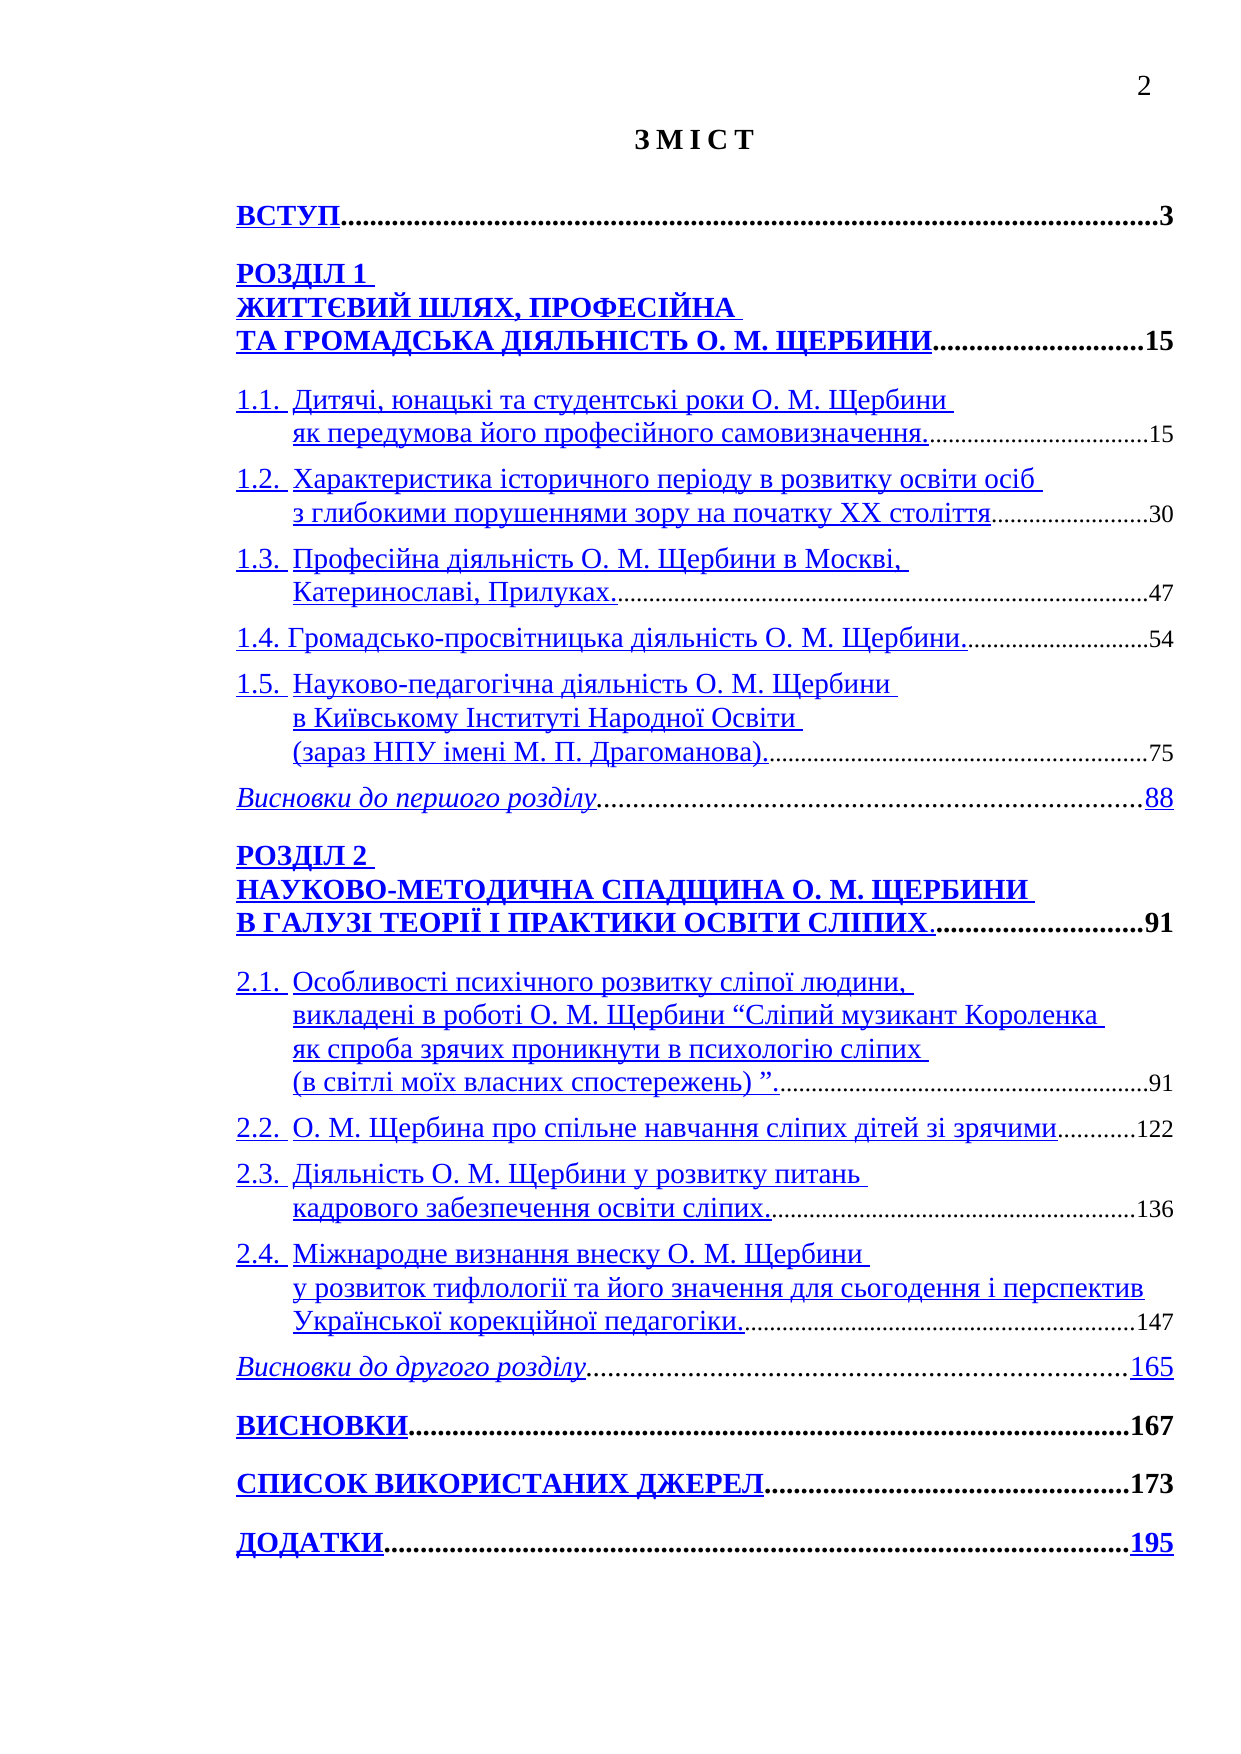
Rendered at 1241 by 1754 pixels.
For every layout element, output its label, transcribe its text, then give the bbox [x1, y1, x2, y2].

text Висновки до першого розділу 88 [236, 780, 1152, 813]
text СПИСОК ВИКОРИСТАНИХ ДЖЕРЕЛ 173 [236, 1466, 1152, 1500]
text РОЗДІЛ 1 Життєвий шлях, професійна та громадська діяльність О. М. Щербини 15 [236, 256, 1152, 357]
text 1.2. Характеристика історичного періоду в розвитку освіти осіб з глибокими порушеннями зору на початку ХХ століття 30 [236, 461, 1152, 528]
text 1.3. Професійна діяльність О. М. Щербини в Москві, Катеринославі, Прилуках. 47 [236, 541, 1152, 608]
text 2.2. О. М. Щербина про спільне навчання сліпих дітей зі зрячими 122 [236, 1111, 1152, 1144]
text 2.1. Особливості психічного розвитку сліпої людини, викладені в роботі О. М. Щербини “Сліпий музикант Короленка як спроба зрячих проникнути в психологію сліпих (в світлі моїх власних спостережень) ”. 91 [236, 964, 1152, 1098]
text ВСТУП 3 [236, 198, 1152, 231]
text ВИСНОВКИ 167 [236, 1408, 1152, 1441]
text Висновки до другого розділу 165 [236, 1349, 1152, 1383]
text РОЗДІЛ 2 Науково-методична спадщина О. М. Щербини в галузі теорії і практики освіти сліпих. 91 [236, 838, 1152, 939]
text 1.5. Науково-педагогічна діяльність О. М. Щербини в Київському Інституті Народної Освіти (зараз НПУ імені М. П. Драгоманова). 75 [236, 667, 1152, 767]
text Київ – 2006ЗМІСТ [236, 122, 1152, 156]
text 2.4. Міжнародне визнання внеску О. М. Щербини у розвиток тифлології та його значення для сьогодення і перспектив Української корекційної педагогіки. 147 [236, 1236, 1152, 1337]
text 1.4. Громадсько-просвітницька діяльність О. М. Щербини. 54 [236, 621, 1152, 654]
text 2.3. Діяльність О. М. Щербини у розвитку питань кадрового забезпечення освіти сліпих. 136 [236, 1157, 1152, 1224]
text 1.1. Дитячі, юнацькі та студентські роки О. М. Щербини як передумова його професійного самовизначення. 15 [236, 382, 1152, 449]
text ДОДАТКИ 195 [236, 1525, 1152, 1558]
